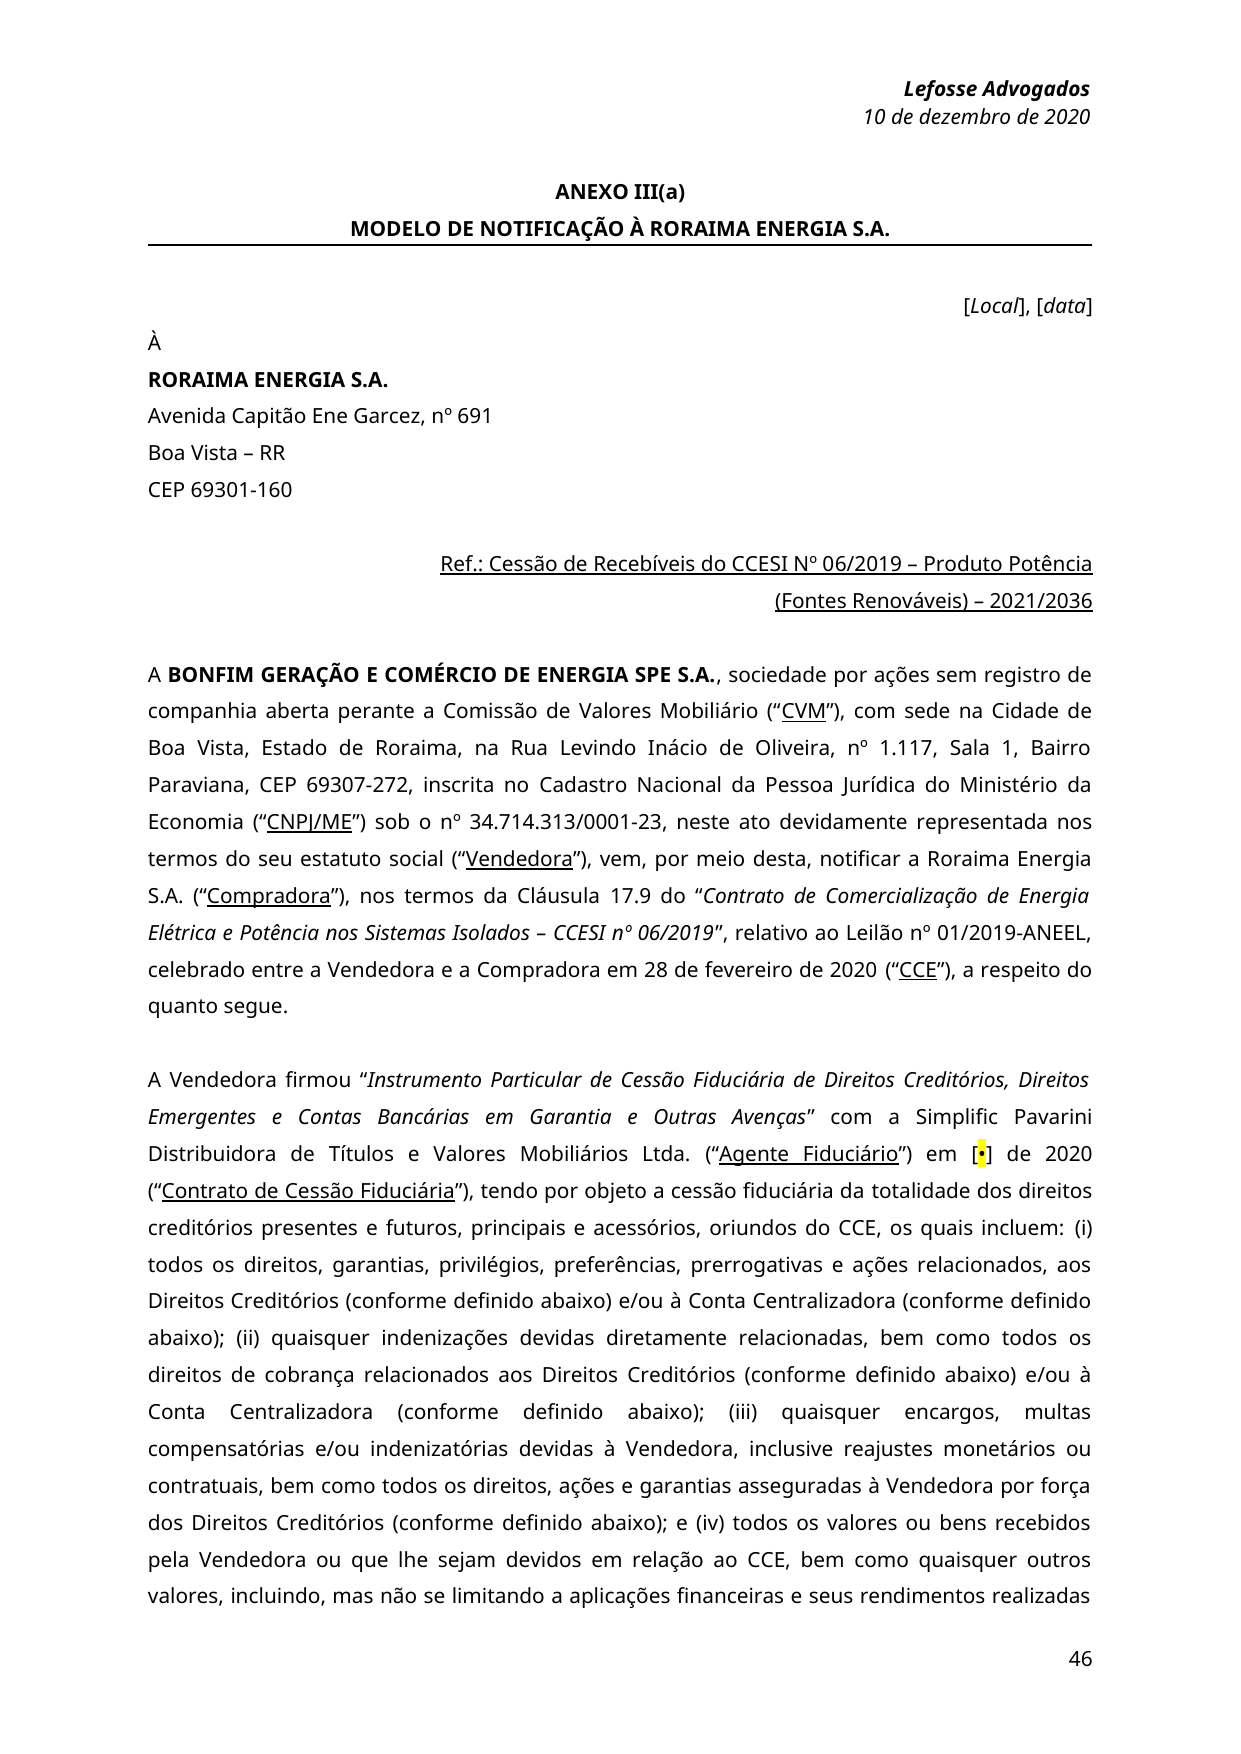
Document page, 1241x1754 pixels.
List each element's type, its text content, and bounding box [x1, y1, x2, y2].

text [Local], [data] [148, 291, 1092, 319]
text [148, 1065, 1092, 1610]
text A BONFIM GERAÇÃO E COMÉRCIO DE ENERGIA SPE S.A., sociedade por ações sem registro de companhia aberta perante a Comissão de Valores Mobiliário (“CVM”), com sede na Cidade de Boa Vista, Estado de Roraima, na Rua Levindo Inácio de Oliveira, nº 1.117, Sala 1, Bairro Paraviana, CEP 69307-272, inscrita no Cadastro Nacional da Pessoa Jurídica do Ministério da Economia (“CNPJ/ME”) sob o nº 34.714.313/0001-23, neste ato devidamente representada nos termos do seu estatuto social (“Vendedora”), vem, por meio desta, notificar a Roraima Energia S.A. (“Compradora”), nos termos da Cláusula 17.9 do “Contrato de Comercialização de Energia Elétrica e Potência nos Sistemas Isolados – CCESI nº 06/2019”, relativo ao Leilão nº 01/2019-ANEEL, celebrado entre a Vendedora e a Compradora em 28 de fevereiro de 2020 (“CCE”), a respeito do quanto segue. [148, 660, 1092, 1020]
text À [148, 328, 1092, 356]
text Boa Vista – RR [148, 438, 1092, 467]
text Ref.: Cessão de Recebíveis do CCESI Nº 06/2019 – Produto Potência (Fontes Renováveis) – 2021/2036 [384, 549, 1092, 614]
text ANEXO III(a) MODELO DE NOTIFICAÇÃO À RORAIMA ENERGIA S.A. [148, 177, 1092, 244]
text Avenida Capitão Ene Garcez, nº 691 [148, 402, 1092, 430]
text RORAIMA ENERGIA S.A. [148, 365, 1092, 393]
text CEP 69301-160 [148, 475, 1092, 504]
